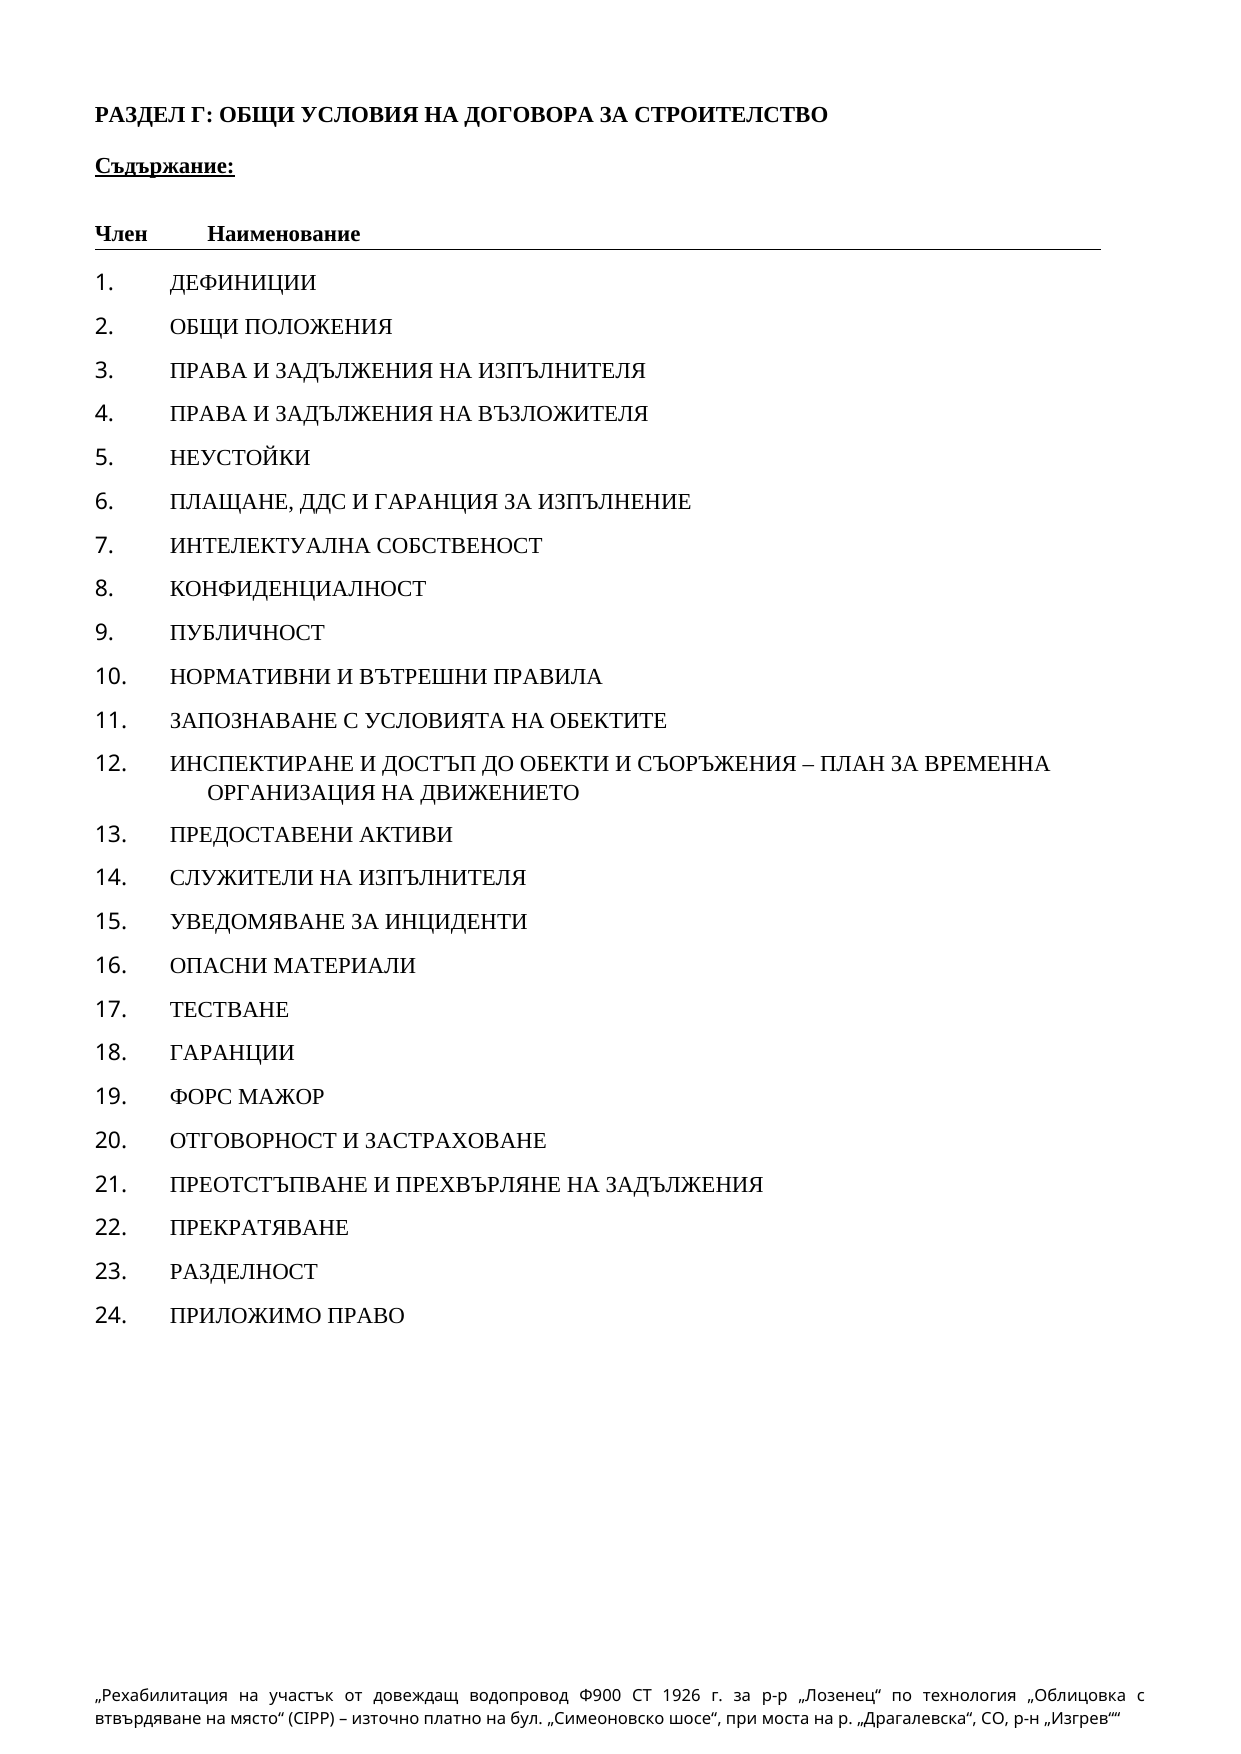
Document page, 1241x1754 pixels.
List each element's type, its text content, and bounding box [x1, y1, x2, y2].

list КОНФИДЕНЦИАЛНОСТ [94, 572, 1101, 604]
text Член Наименование [94, 220, 1101, 250]
list ПУБЛИЧНОСТ [94, 616, 1101, 647]
list ИНСПЕКТИРАНЕ И ДОСТЪП ДО ОБЕКТИ И СЪОРЪЖЕНИЯ – ПЛАН ЗА ВРЕМЕННА ОРГАНИЗАЦИЯ НА ДВИЖЕНИЕТО [94, 747, 1101, 805]
list ПРЕОТСТЪПВАНЕ И ПРЕХВЪРЛЯНЕ НА ЗАДЪЛЖЕНИЯ [94, 1167, 1101, 1199]
text Съдържание: [94, 153, 1101, 179]
list ОТГОВОРНОСТ И ЗАСТРАХОВАНЕ [94, 1124, 1101, 1155]
list ФОРС МАЖОР [94, 1080, 1101, 1111]
text РАЗДЕЛ Г: ОБЩИ УСЛОВИЯ НА ДОГОВОРА ЗА СТРОИТЕЛСТВО [94, 102, 1101, 128]
list НОРМАТИВНИ И ВЪТРЕШНИ ПРАВИЛА [94, 660, 1101, 691]
list ГАРАНЦИИ [94, 1036, 1101, 1067]
list ИНТЕЛЕКТУАЛНА СОБСТВЕНОСТ [94, 529, 1101, 560]
list ПРЕДОСТАВЕНИ АКТИВИ [94, 817, 1101, 849]
list УВЕДОМЯВАНЕ ЗА ИНЦИДЕНТИ [94, 905, 1101, 936]
list ТЕСТВАНЕ [94, 992, 1101, 1024]
list ОБЩИ ПОЛОЖЕНИЯ [94, 310, 1101, 341]
list ОПАСНИ МАТЕРИАЛИ [94, 949, 1101, 980]
list ПРИЛОЖИМО ПРАВО [94, 1299, 1101, 1330]
list СЛУЖИТЕЛИ НА ИЗПЪЛНИТЕЛЯ [94, 861, 1101, 892]
list ЗАПОЗНАВАНЕ С УСЛОВИЯТА НА ОБЕКТИТЕ [94, 704, 1101, 735]
list ДЕФИНИЦИИ [94, 266, 1101, 297]
list ПЛАЩАНЕ, ДДС И ГАРАНЦИЯ ЗА ИЗПЪЛНЕНИЕ [94, 485, 1101, 516]
list ПРАВА И ЗАДЪЛЖЕНИЯ НА ВЪЗЛОЖИТЕЛЯ [94, 397, 1101, 429]
list ПРЕКРАТЯВАНЕ [94, 1211, 1101, 1242]
list НЕУСТОЙКИ [94, 441, 1101, 472]
list ПРАВА И ЗАДЪЛЖЕНИЯ НА ИЗПЪЛНИТЕЛЯ [94, 354, 1101, 385]
list РАЗДЕЛНОСТ [94, 1255, 1101, 1286]
